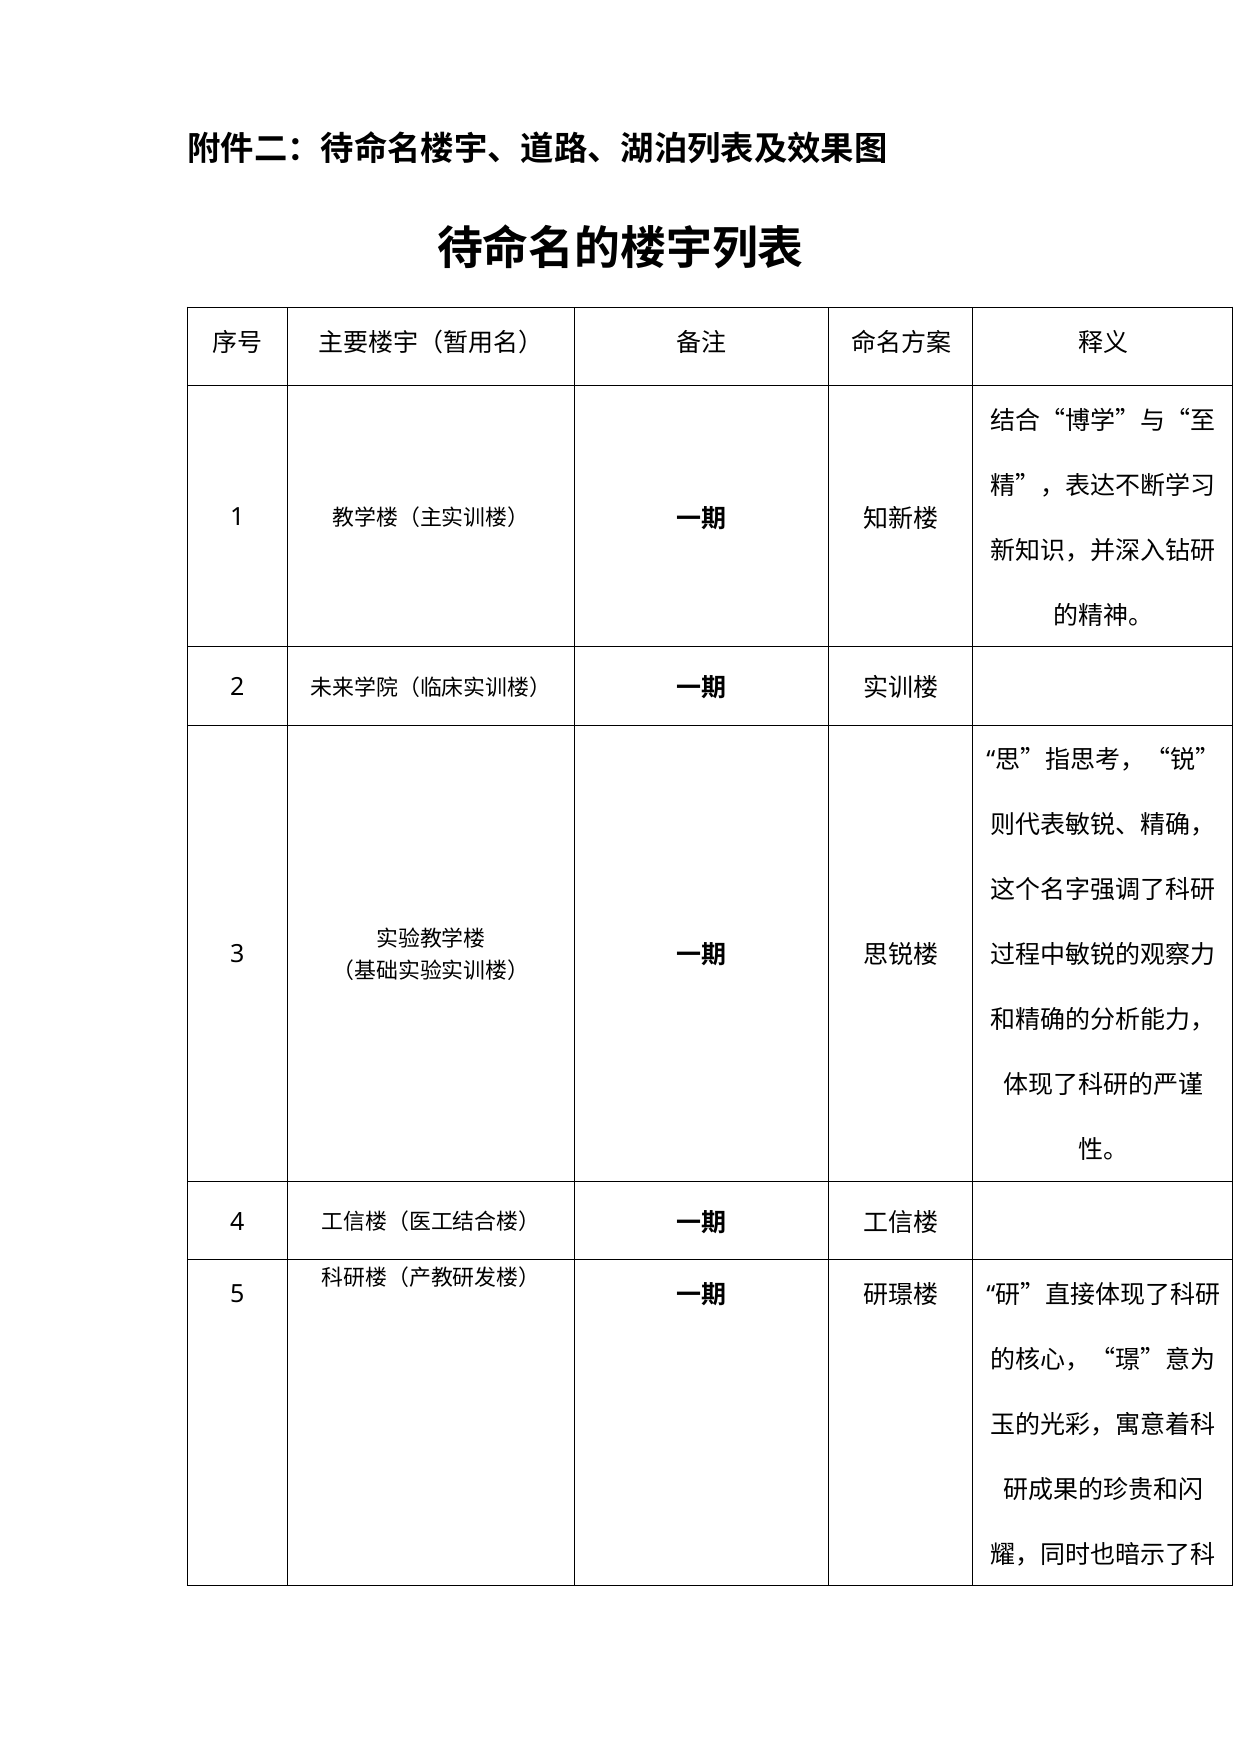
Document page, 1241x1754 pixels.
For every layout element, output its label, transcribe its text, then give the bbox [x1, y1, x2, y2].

table_cell 一期 [575, 647, 828, 724]
table_header 序号 [188, 308, 287, 385]
table_cell 未来学院（临床实训楼） [288, 647, 574, 724]
table_cell 一期 [575, 386, 828, 646]
table_cell 科研楼（产教研发楼） [288, 1260, 574, 1585]
table_cell 一期 [575, 1260, 828, 1585]
table_cell 工信楼（医工结合楼） [288, 1182, 574, 1259]
table_cell 工信楼 [829, 1182, 972, 1259]
table_cell [973, 1182, 1232, 1259]
table_header 备注 [575, 308, 828, 385]
table_cell 思锐楼 [829, 726, 972, 1181]
table_cell 知新楼 [829, 386, 972, 646]
table_cell 教学楼（主实训楼） [288, 386, 574, 646]
table_header 主要楼宇（暂用名） [288, 308, 574, 385]
table_cell 一期 [575, 1182, 828, 1259]
table_cell 5 [188, 1260, 287, 1585]
table_cell 一期 [575, 726, 828, 1181]
text 附件二：待命名楼宇、道路、湖泊列表及效果图 [187, 122, 1053, 170]
table_cell 3 [188, 726, 287, 1181]
table_cell [973, 647, 1232, 724]
table_cell 研璟楼 [829, 1260, 972, 1585]
table_header 命名方案 [829, 308, 972, 385]
table_cell 结合“博学”与“至精”，表达不断学习新知识，并深入钻研的精神。 [973, 386, 1232, 646]
table_header 释义 [973, 308, 1232, 385]
table_cell “思”指思考，“锐”则代表敏锐、精确，这个名字强调了科研过程中敏锐的观察力和精确的分析能力，体现了科研的严谨性。 [973, 726, 1232, 1181]
table_cell 实验教学楼 （基础实验实训楼） [288, 726, 574, 1181]
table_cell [973, 1260, 1232, 1585]
table_cell 1 [188, 386, 287, 646]
table_cell 实训楼 [829, 647, 972, 724]
table_cell 2 [188, 647, 287, 724]
table_cell 4 [188, 1182, 287, 1259]
text 待命名的楼宇列表 [187, 211, 1053, 277]
